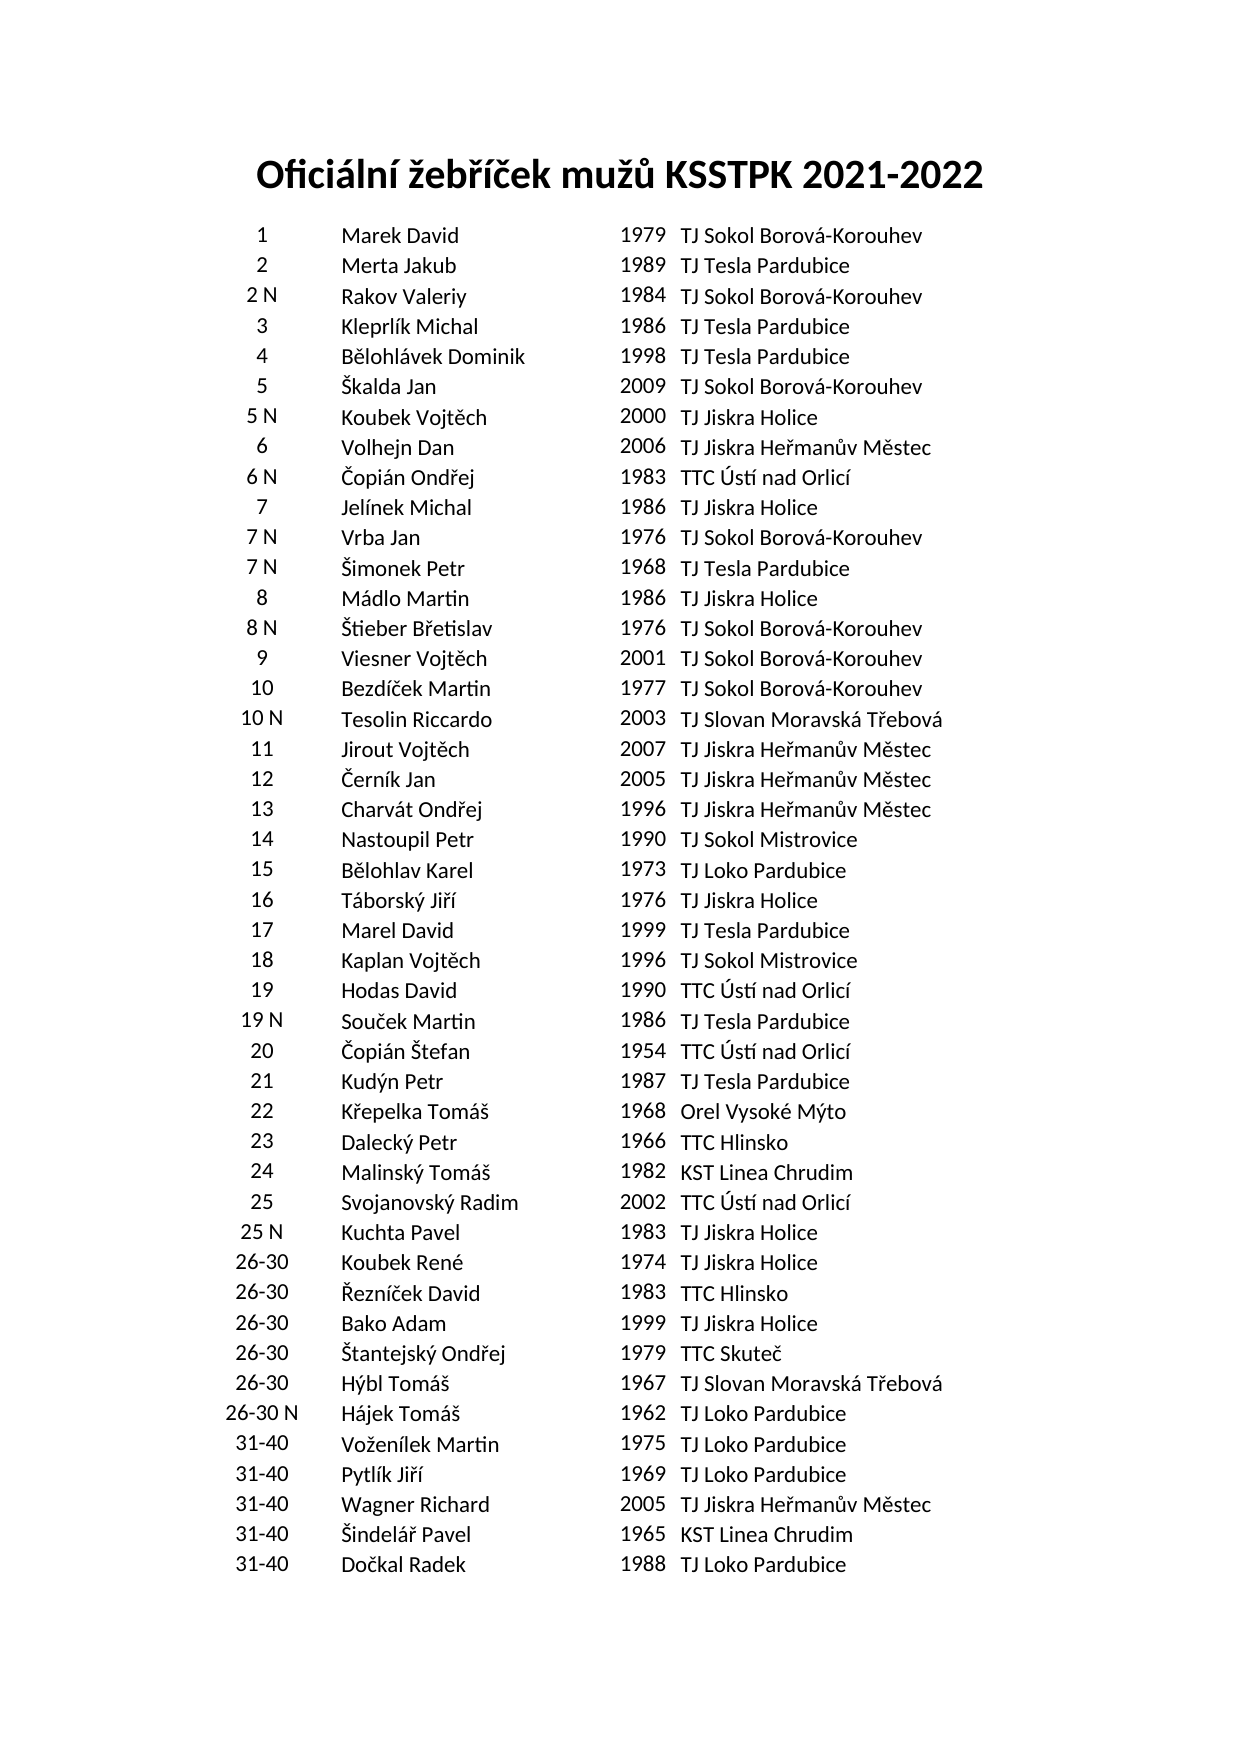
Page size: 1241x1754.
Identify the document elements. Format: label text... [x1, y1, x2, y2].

table_cell Hájek Tomáš [334, 1397, 573, 1427]
table_cell Kudýn Petr [334, 1065, 573, 1095]
table_cell 26-30 [190, 1367, 334, 1397]
table_cell 9 [190, 642, 334, 672]
table_cell Černík Jan [334, 763, 573, 793]
table_cell 31-40 [190, 1548, 334, 1578]
table_cell Voženílek Martin [334, 1428, 573, 1458]
table_cell TJ Sokol Borová-Korouhev [673, 521, 1050, 551]
table_cell 1967 [573, 1367, 673, 1397]
table_cell 1986 [573, 310, 673, 340]
table_cell 7 [190, 491, 334, 521]
table_cell Charvát Ondřej [334, 793, 573, 823]
table_cell Bělohlav Karel [334, 854, 573, 884]
table_cell TJ Slovan Moravská Třebová [673, 703, 1050, 733]
table_cell 5 [190, 370, 334, 400]
table_cell 26-30 [190, 1276, 334, 1307]
table_cell TTC Ústí nad Orlicí [673, 461, 1050, 491]
table_cell 17 [190, 914, 334, 944]
table_cell Malinský Tomáš [334, 1156, 573, 1186]
table_cell 7 N [190, 551, 334, 582]
table_cell Svojanovský Radim [334, 1186, 573, 1216]
table_cell 1989 [573, 249, 673, 279]
table_cell 1965 [573, 1518, 673, 1548]
table_cell Dočkal Radek [334, 1548, 573, 1578]
table_cell 1968 [573, 551, 673, 582]
table_cell Bezdíček Martin [334, 672, 573, 702]
table_cell 4 [190, 340, 334, 370]
table_cell TJ Jiskra Holice [673, 491, 1050, 521]
table_cell TJ Jiskra Holice [673, 582, 1050, 612]
table_cell Koubek Vojtěch [334, 400, 573, 431]
table_header Marek David [334, 219, 573, 249]
table_cell 10 N [190, 703, 334, 733]
table_cell TTC Hlinsko [673, 1125, 1050, 1156]
table_cell Táborský Jiří [334, 884, 573, 914]
table_cell 31-40 [190, 1518, 334, 1548]
table_cell 2003 [573, 703, 673, 733]
table_cell 19 [190, 974, 334, 1004]
table_cell TJ Jiskra Holice [673, 1216, 1050, 1246]
table_cell 2 N [190, 280, 334, 310]
table_cell Orel Vysoké Mýto [673, 1095, 1050, 1125]
table_cell TJ Sokol Mistrovice [673, 823, 1050, 853]
table_cell 24 [190, 1156, 334, 1186]
table_cell 6 [190, 431, 334, 461]
table_cell Wagner Richard [334, 1488, 573, 1518]
table_header 1979 [573, 219, 673, 249]
table_cell TJ Jiskra Holice [673, 400, 1050, 431]
table_cell Křepelka Tomáš [334, 1095, 573, 1125]
table_cell 1983 [573, 461, 673, 491]
table_cell 1968 [573, 1095, 673, 1125]
table_cell Tesolin Riccardo [334, 703, 573, 733]
table_cell TJ Sokol Borová-Korouhev [673, 370, 1050, 400]
table_cell TJ Jiskra Holice [673, 1307, 1050, 1337]
table_cell Štieber Břetislav [334, 612, 573, 642]
table_cell 1999 [573, 914, 673, 944]
table_cell Šindelář Pavel [334, 1518, 573, 1548]
table_cell TJ Tesla Pardubice [673, 249, 1050, 279]
table_cell TJ Jiskra Heřmanův Městec [673, 793, 1050, 823]
table_cell TTC Ústí nad Orlicí [673, 974, 1050, 1004]
table_cell TJ Jiskra Holice [673, 1246, 1050, 1276]
table_cell 6 N [190, 461, 334, 491]
table_cell 15 [190, 854, 334, 884]
table_cell Souček Martin [334, 1005, 573, 1035]
table_cell Čopián Ondřej [334, 461, 573, 491]
table_cell KST Linea Chrudim [673, 1156, 1050, 1186]
table_cell 26-30 [190, 1337, 334, 1367]
table_cell 1986 [573, 491, 673, 521]
table_cell Bako Adam [334, 1307, 573, 1337]
table_cell Jirout Vojtěch [334, 733, 573, 763]
table_cell 2000 [573, 400, 673, 431]
table_cell Marel David [334, 914, 573, 944]
table_cell 2002 [573, 1186, 673, 1216]
table_cell 1990 [573, 823, 673, 853]
table_cell 20 [190, 1035, 334, 1065]
table_cell TJ Sokol Mistrovice [673, 944, 1050, 974]
table_cell 2 [190, 249, 334, 279]
table_cell TTC Hlinsko [673, 1276, 1050, 1307]
table_cell 1976 [573, 884, 673, 914]
table_cell 22 [190, 1095, 334, 1125]
table_cell 1984 [573, 280, 673, 310]
table_cell 1976 [573, 521, 673, 551]
table_cell 1969 [573, 1458, 673, 1488]
table_cell TJ Loko Pardubice [673, 1548, 1050, 1578]
table_cell TJ Slovan Moravská Třebová [673, 1367, 1050, 1397]
table_cell Šimonek Petr [334, 551, 573, 582]
table_cell Koubek René [334, 1246, 573, 1276]
table_cell 1976 [573, 612, 673, 642]
table_cell Nastoupil Petr [334, 823, 573, 853]
table_cell Čopián Štefan [334, 1035, 573, 1065]
table_cell TTC Skuteč [673, 1337, 1050, 1367]
table_cell 1986 [573, 1005, 673, 1035]
table_cell 2009 [573, 370, 673, 400]
table_cell 31-40 [190, 1458, 334, 1488]
table_cell 1983 [573, 1216, 673, 1246]
table_cell 16 [190, 884, 334, 914]
table_cell 25 [190, 1186, 334, 1216]
table_cell TJ Tesla Pardubice [673, 914, 1050, 944]
table_cell TJ Sokol Borová-Korouhev [673, 642, 1050, 672]
table_cell TJ Tesla Pardubice [673, 1005, 1050, 1035]
table_cell Řezníček David [334, 1276, 573, 1307]
table_cell 2001 [573, 642, 673, 672]
table_cell 13 [190, 793, 334, 823]
table_cell 31-40 [190, 1488, 334, 1518]
table_cell 1996 [573, 793, 673, 823]
table_cell Viesner Vojtěch [334, 642, 573, 672]
table_cell 26-30 N [190, 1397, 334, 1427]
table_header 1 [190, 219, 334, 249]
table_cell Mádlo Martin [334, 582, 573, 612]
text Oficiální žebříček mužů KSSTPK 2021-2022 [148, 148, 1093, 198]
table_cell 11 [190, 733, 334, 763]
table_cell 2007 [573, 733, 673, 763]
table_cell Volhejn Dan [334, 431, 573, 461]
table_cell Hodas David [334, 974, 573, 1004]
table_cell TJ Jiskra Heřmanův Městec [673, 763, 1050, 793]
table_cell 7 N [190, 521, 334, 551]
table_cell 1990 [573, 974, 673, 1004]
table_cell TJ Jiskra Holice [673, 884, 1050, 914]
table_cell Kuchta Pavel [334, 1216, 573, 1246]
table_cell TJ Tesla Pardubice [673, 1065, 1050, 1095]
table_cell TJ Loko Pardubice [673, 1397, 1050, 1427]
table_cell 1983 [573, 1276, 673, 1307]
table_cell TJ Jiskra Heřmanův Městec [673, 431, 1050, 461]
table_cell Vrba Jan [334, 521, 573, 551]
table_cell 2006 [573, 431, 673, 461]
table_cell 18 [190, 944, 334, 974]
table_cell TJ Loko Pardubice [673, 854, 1050, 884]
table_cell TJ Jiskra Heřmanův Městec [673, 1488, 1050, 1518]
table_cell Rakov Valeriy [334, 280, 573, 310]
table_cell TTC Ústí nad Orlicí [673, 1035, 1050, 1065]
table_cell 1973 [573, 854, 673, 884]
table_cell 10 [190, 672, 334, 702]
table_cell 1974 [573, 1246, 673, 1276]
table_cell 1987 [573, 1065, 673, 1095]
table_cell 2005 [573, 1488, 673, 1518]
table_cell TJ Tesla Pardubice [673, 310, 1050, 340]
table_cell Dalecký Petr [334, 1125, 573, 1156]
table_cell 31-40 [190, 1428, 334, 1458]
table_cell Kleprlík Michal [334, 310, 573, 340]
table_cell Pytlík Jiří [334, 1458, 573, 1488]
table_cell 1979 [573, 1337, 673, 1367]
table_cell Štantejský Ondřej [334, 1337, 573, 1367]
table_cell 1998 [573, 340, 673, 370]
table_cell 21 [190, 1065, 334, 1095]
table_cell 1954 [573, 1035, 673, 1065]
table_cell TJ Sokol Borová-Korouhev [673, 672, 1050, 702]
table_cell 2005 [573, 763, 673, 793]
table_cell KST Linea Chrudim [673, 1518, 1050, 1548]
table_cell TJ Loko Pardubice [673, 1458, 1050, 1488]
table_cell TTC Ústí nad Orlicí [673, 1186, 1050, 1216]
table_cell 1986 [573, 582, 673, 612]
table_cell Hýbl Tomáš [334, 1367, 573, 1397]
table_cell 3 [190, 310, 334, 340]
table_cell 1988 [573, 1548, 673, 1578]
table_cell 8 N [190, 612, 334, 642]
table_cell 14 [190, 823, 334, 853]
table_cell 1966 [573, 1125, 673, 1156]
table_cell 12 [190, 763, 334, 793]
table_cell TJ Loko Pardubice [673, 1428, 1050, 1458]
table_cell 1999 [573, 1307, 673, 1337]
table_cell Bělohlávek Dominik [334, 340, 573, 370]
table_cell Merta Jakub [334, 249, 573, 279]
table_cell TJ Tesla Pardubice [673, 340, 1050, 370]
table_cell TJ Sokol Borová-Korouhev [673, 280, 1050, 310]
table_cell TJ Sokol Borová-Korouhev [673, 612, 1050, 642]
table_cell 1982 [573, 1156, 673, 1186]
table_cell Kaplan Vojtěch [334, 944, 573, 974]
table_cell 19 N [190, 1005, 334, 1035]
table_cell 5 N [190, 400, 334, 431]
table_cell 1977 [573, 672, 673, 702]
table_cell 8 [190, 582, 334, 612]
table_cell 1975 [573, 1428, 673, 1458]
table_cell 26-30 [190, 1246, 334, 1276]
table_header TJ Sokol Borová-Korouhev [673, 219, 1050, 249]
table_cell TJ Tesla Pardubice [673, 551, 1050, 582]
table_cell 25 N [190, 1216, 334, 1246]
table_cell Škalda Jan [334, 370, 573, 400]
table_cell 23 [190, 1125, 334, 1156]
table_cell 26-30 [190, 1307, 334, 1337]
table_cell 1996 [573, 944, 673, 974]
table_cell 1962 [573, 1397, 673, 1427]
table_cell TJ Jiskra Heřmanův Městec [673, 733, 1050, 763]
table_cell Jelínek Michal [334, 491, 573, 521]
